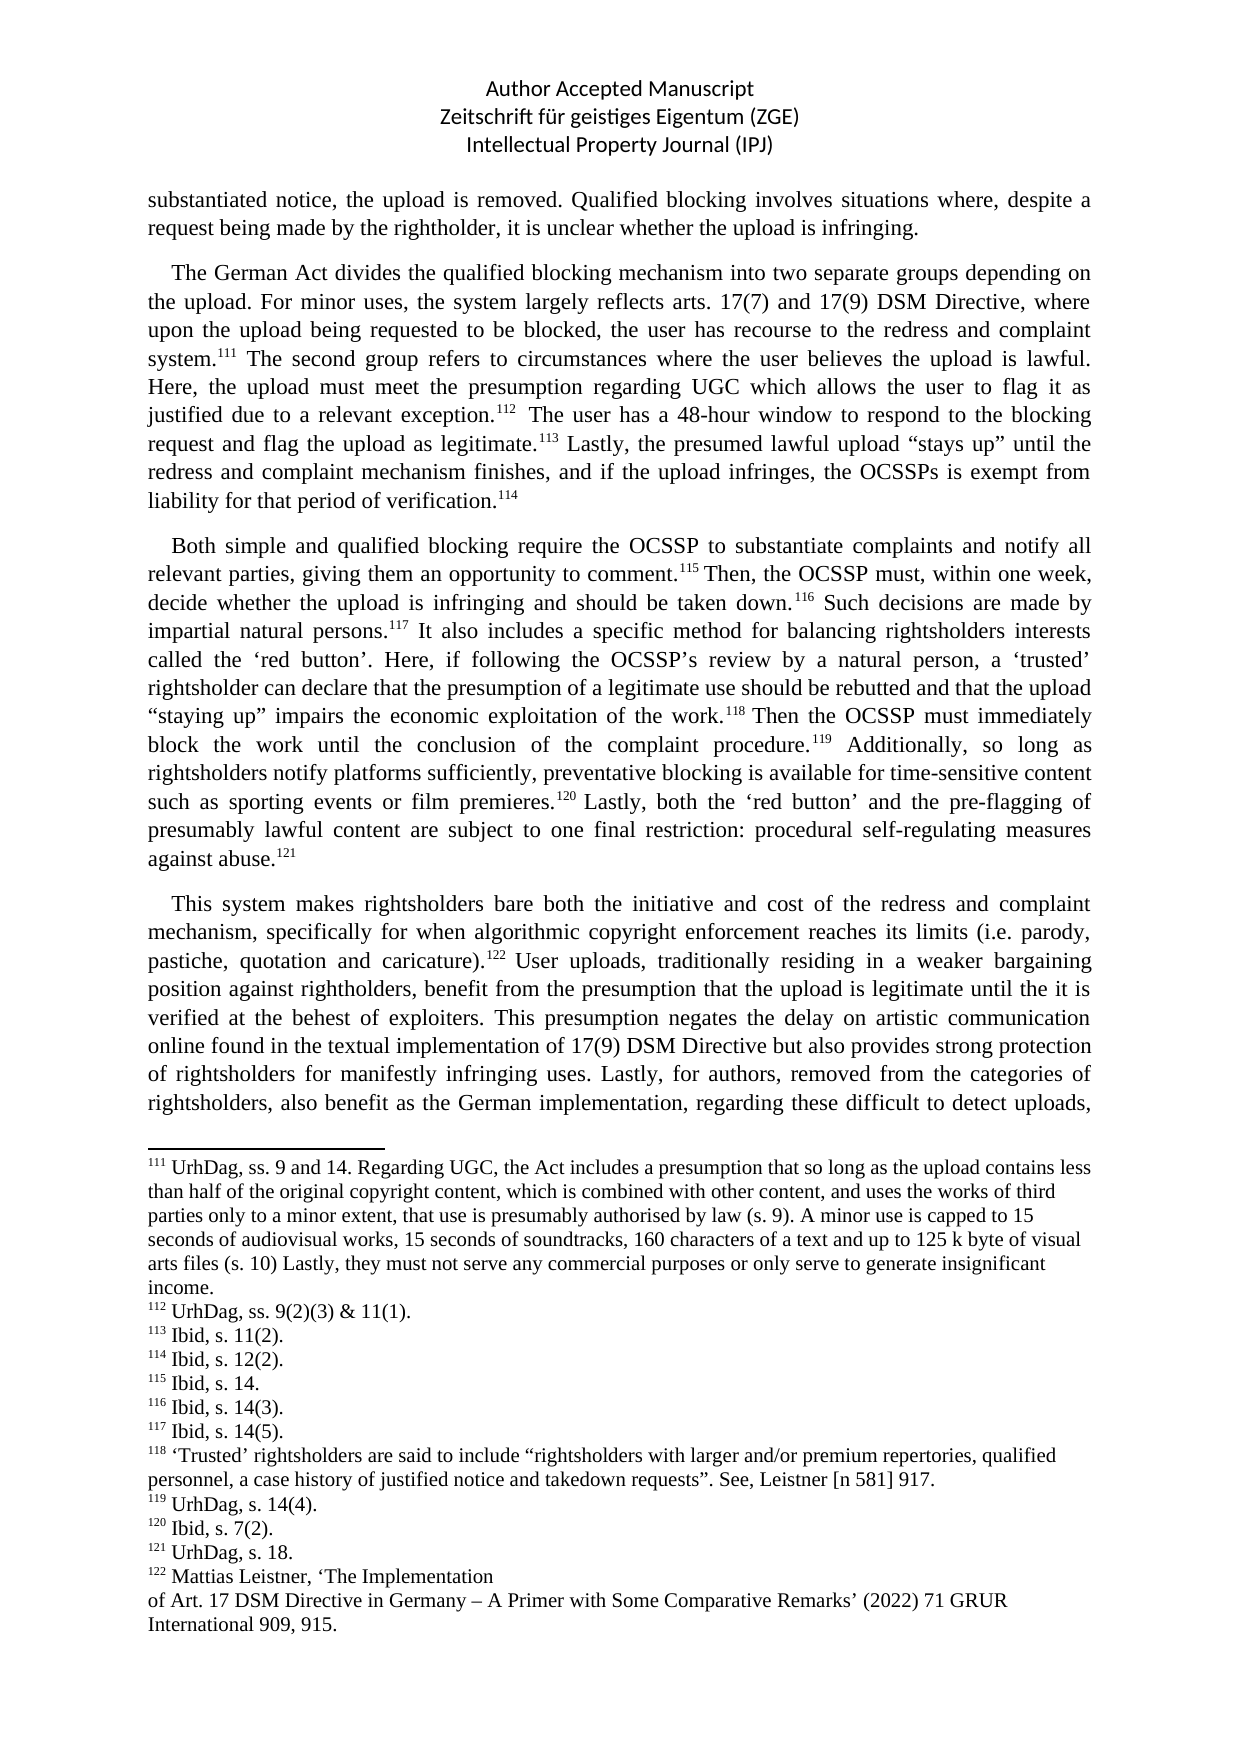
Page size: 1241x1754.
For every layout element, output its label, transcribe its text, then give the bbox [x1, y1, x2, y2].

text This system makes rightsholders bare both the initiative and cost of the redress and complaint mechanism, specifically for when algorithmic copyright enforcement reaches its limits (i.e. parody, pastiche, quotation and caricature). User uploads, traditionally residing in a weaker bargaining position against rightholders, benefit from the presumption that the upload is legitimate until the it is verified at the behest of exploiters. This presumption negates the delay on artistic communication online found in the textual implementation of 17(9) DSM Directive but also provides strong protection of rightsholders for manifestly infringing uses. Lastly, for authors, removed from the categories of rightsholders, also benefit as the German implementation, regarding these difficult to detect uploads, provides that platforms must pay the author, not the exploiter, appropriate remuneration for the communication of parody, pastiche and caricature uses of works. [148, 890, 1093, 1115]
text The German approach differs significantly by including ex ante safeguards when user uploads are flagged to “stay down”. These procedural safeguards focus on uploads that are both authorized by law and those that are not manifestly infringing, contending that they should be constructed as presumably authorized by law. These fall into two categories: simple or qualified blocking. The first refers to the standard ‘notice and takedown’ procedure where upon receiving information from a rightsholder that the upload is an unauthorised communication to the public, giving a duly substantiated notice, the upload is removed. Qualified blocking involves situations where, despite a request being made by the rightholder, it is unclear whether the upload is infringing. [148, 186, 1093, 241]
text The German Act divides the qualified blocking mechanism into two separate groups depending on the upload. For minor uses, the system largely reflects arts. 17(7) and 17(9) DSM Directive, where upon the upload being requested to be blocked, the user has recourse to the redress and complaint system. The second group refers to circumstances where the user believes the upload is lawful. Here, the upload must meet the presumption regarding UGC which allows the user to flag it as justified due to a relevant exception. The user has a 48-hour window to respond to the blocking request and flag the upload as legitimate. Lastly, the presumed lawful upload “stays up” until the redress and complaint mechanism finishes, and if the upload infringes, the OCSSPs is exempt from liability for that period of verification. [148, 259, 1093, 513]
text Both simple and qualified blocking require the OCSSP to substantiate complaints and notify all relevant parties, giving them an opportunity to comment. Then, the OCSSP must, within one week, decide whether the upload is infringing and should be taken down. Such decisions are made by impartial natural persons. It also includes a specific method for balancing rightsholders interests called the ‘red button’. Here, if following the OCSSP’s review by a natural person, a ‘trusted’ rightsholder can declare that the presumption of a legitimate use should be rebutted and that the upload “staying up” impairs the economic exploitation of the work. Then the OCSSP must immediately block the work until the conclusion of the complaint procedure. Additionally, so long as rightsholders notify platforms sufficiently, preventative blocking is available for time-sensitive content such as sporting events or film premieres. Lastly, both the ‘red button’ and the pre-flagging of presumably lawful content are subject to one final restriction: procedural self-regulating measures against abuse. [148, 532, 1093, 871]
